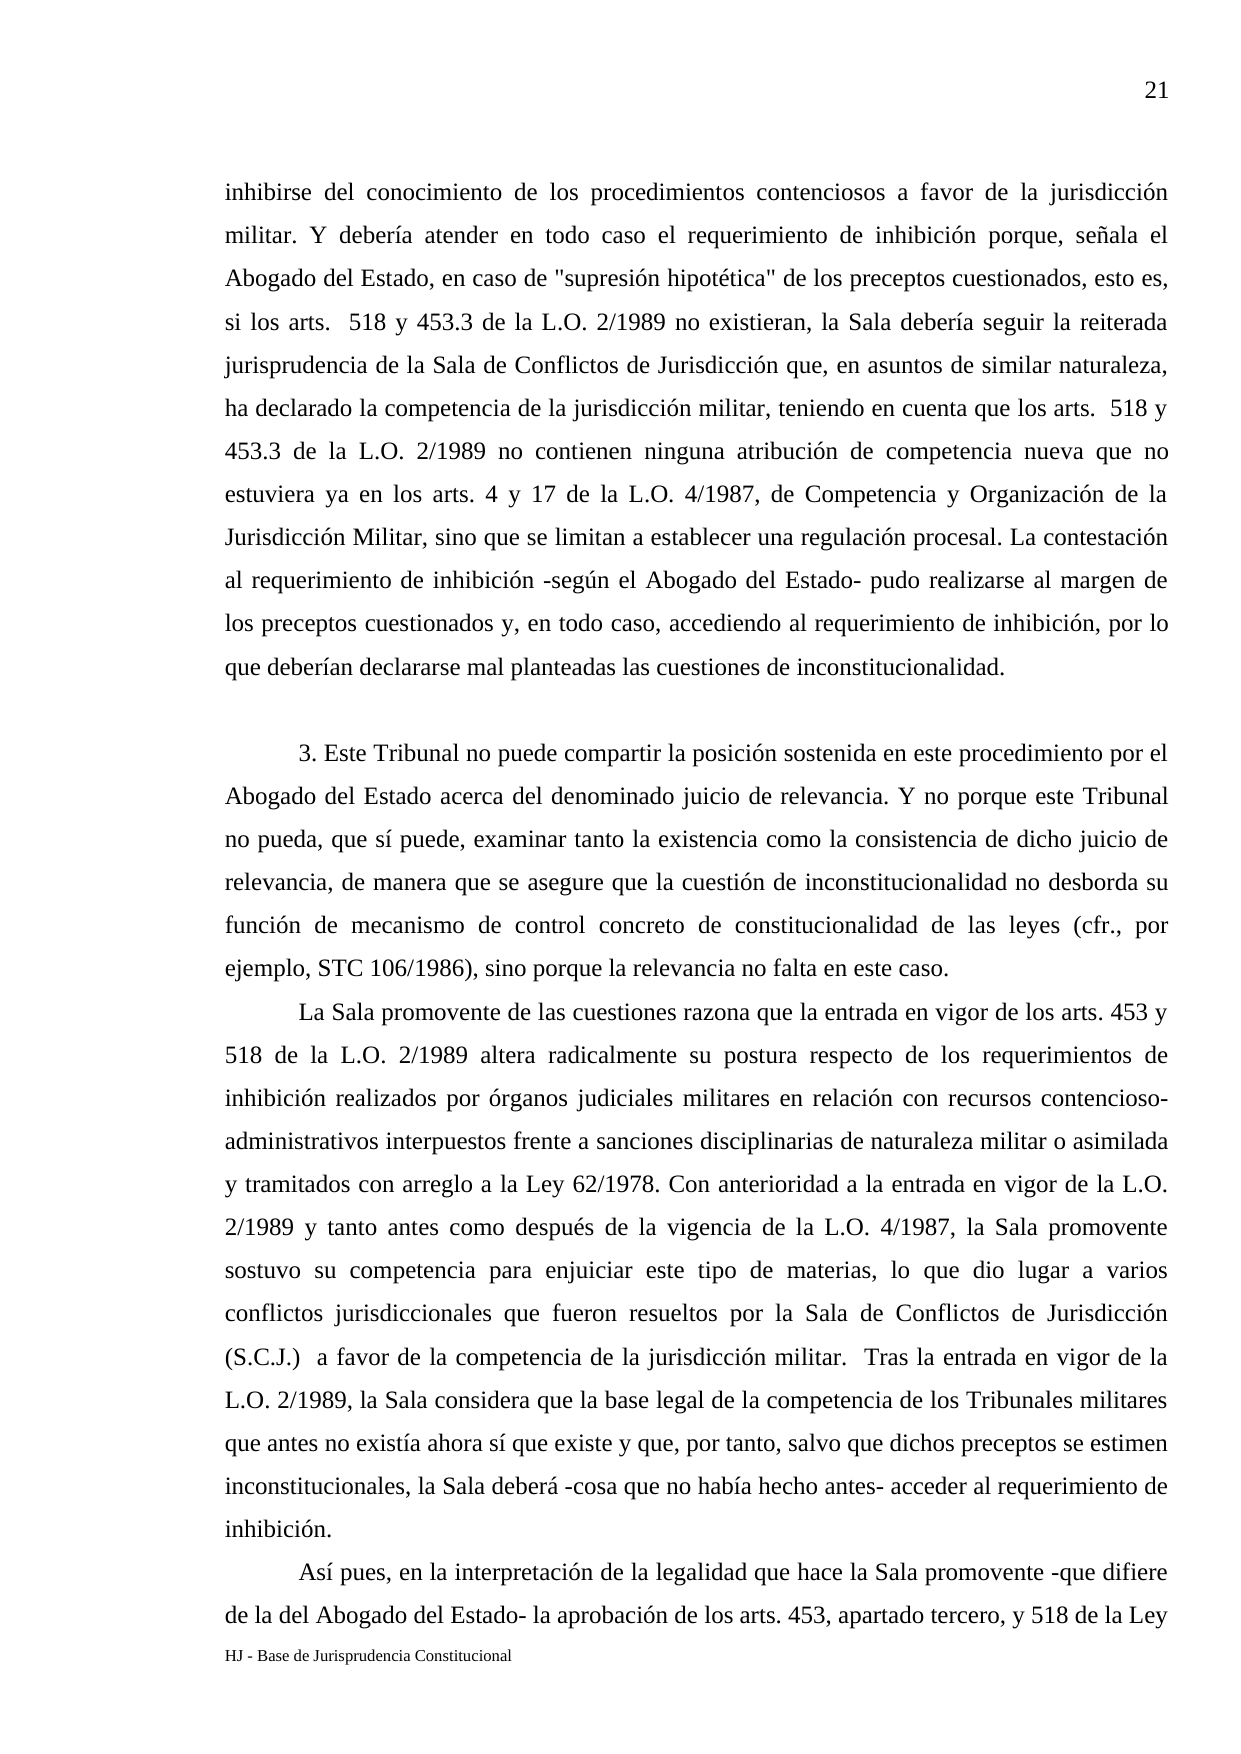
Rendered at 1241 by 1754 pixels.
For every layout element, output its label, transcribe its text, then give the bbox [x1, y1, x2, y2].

text 3. Este Tribunal no puede compartir la posición sostenida en este procedimiento por el Abogado del Estado acerca del denominado juicio de relevancia. Y no porque este Tribunal no pueda, que sí puede, examinar tanto la existencia como la consistencia de dicho juicio de relevancia, de manera que se asegure que la cuestión de inconstitucionalidad no desborda su función de mecanismo de control concreto de constitucionalidad de las leyes (cfr., por ejemplo, STC 106/1986), sino porque la relevancia no falta en este caso. [224, 738, 1169, 982]
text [224, 1557, 1169, 1629]
text La Sala promovente de las cuestiones razona que la entrada en vigor de los arts. 453 y 518 de la L.O. 2/1989 altera radicalmente su postura respecto de los requerimientos de inhibición realizados por órganos judiciales militares en relación con recursos contencioso-administrativos interpuestos frente a sanciones disciplinarias de naturaleza militar o asimilada y tramitados con arreglo a la Ley 62/1978. Con anterioridad a la entrada en vigor de la L.O. 2/1989 y tanto antes como después de la vigencia de la L.O. 4/1987, la Sala promovente sostuvo su competencia para enjuiciar este tipo de materias, lo que dio lugar a varios conflictos jurisdiccionales que fueron resueltos por la Sala de Conflictos de Jurisdicción (S.C.J.) a favor de la competencia de la jurisdicción militar. Tras la entrada en vigor de la L.O. 2/1989, la Sala considera que la base legal de la competencia de los Tribunales militares que antes no existía ahora sí que existe y que, por tanto, salvo que dichos preceptos se estimen inconstitucionales, la Sala deberá -cosa que no había hecho antes- acceder al requerimiento de inhibición. [224, 997, 1169, 1543]
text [224, 177, 1169, 680]
